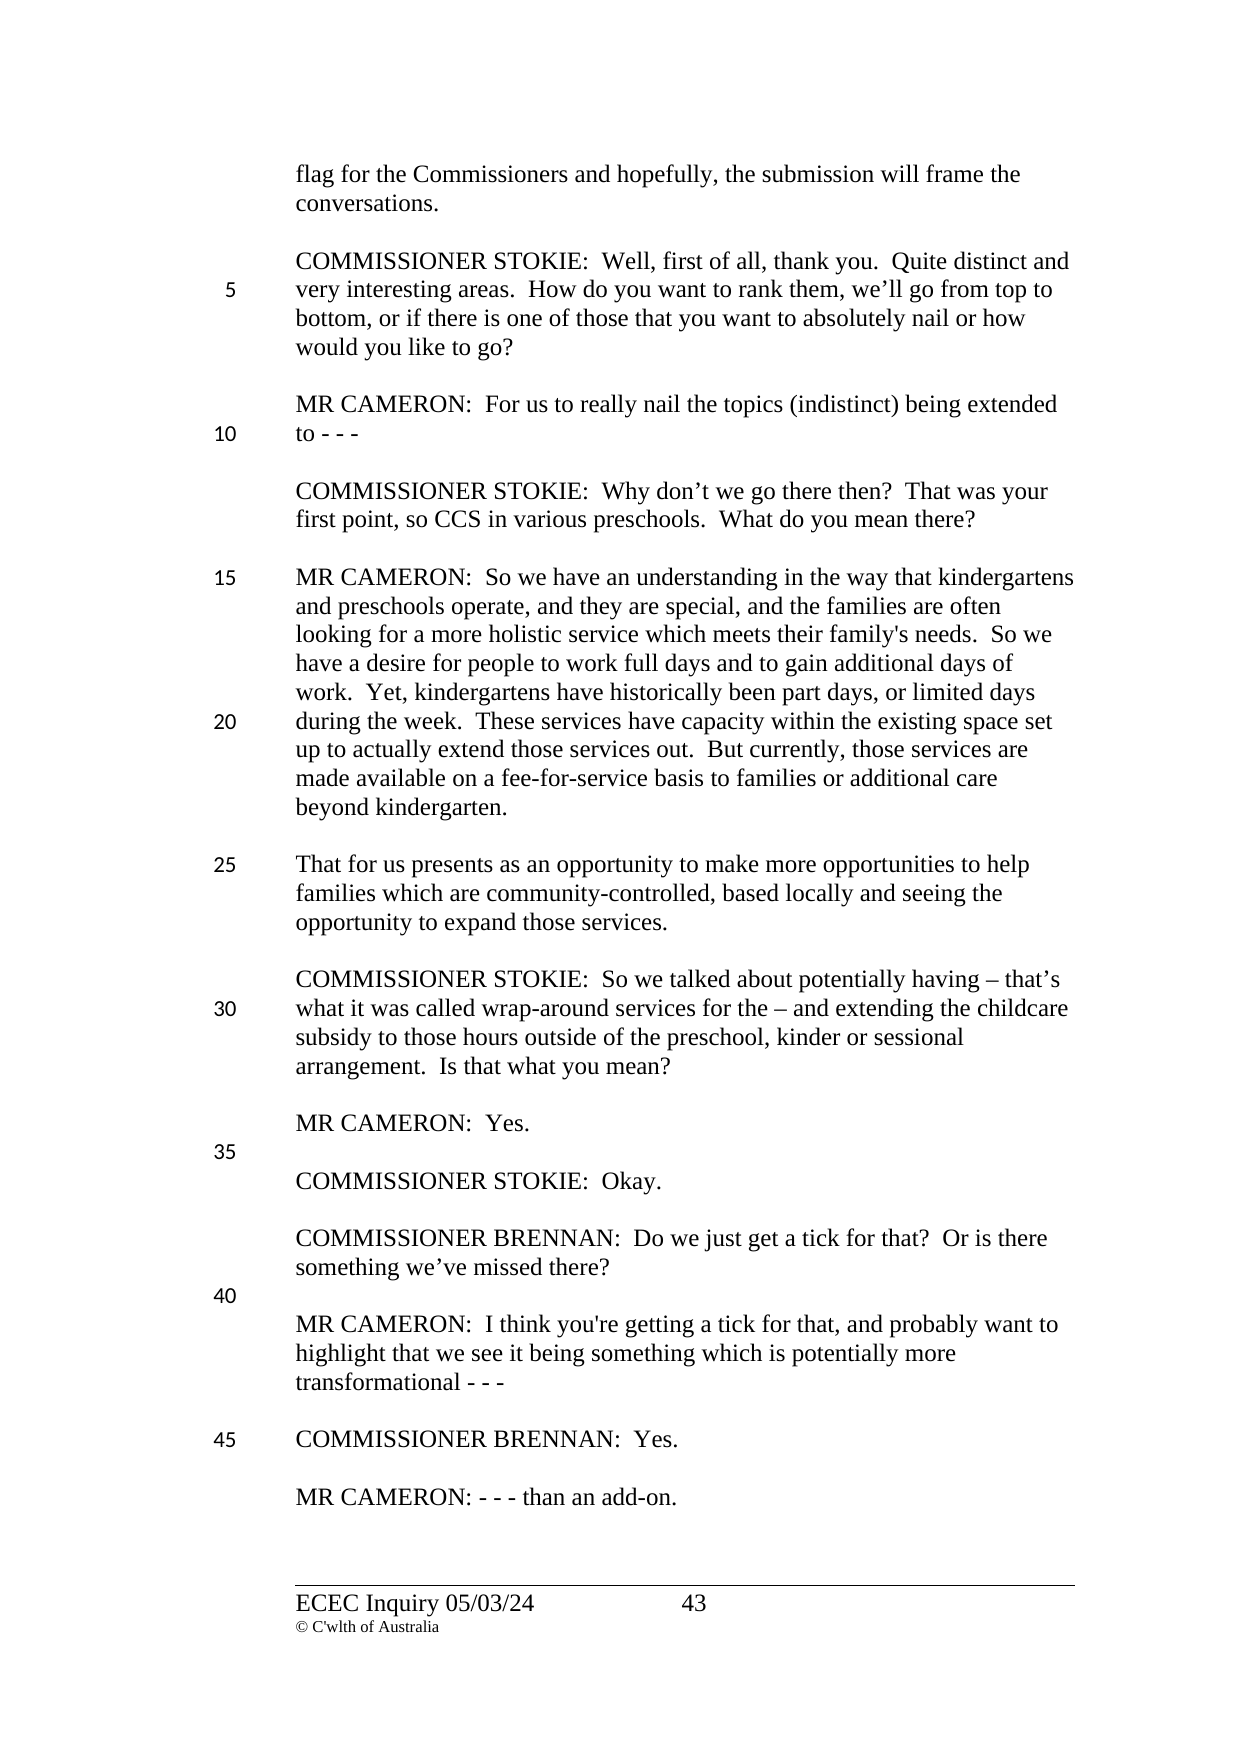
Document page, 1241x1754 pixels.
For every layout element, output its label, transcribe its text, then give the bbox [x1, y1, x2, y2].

text MR CAMERON: I think you're getting a tick for that, and probably want to highlight that we see it being something which is potentially more transformational - - - [295, 1309, 1075, 1396]
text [295, 159, 1075, 217]
text COMMISSIONER STOKIE: Why don’t we go there then? That was your first point, so CCS in various preschools. What do you mean there? [295, 476, 1075, 533]
text COMMISSIONER BRENNAN: Do we just get a tick for that? Or is there something we’ve missed there? [295, 1223, 1075, 1281]
text COMMISSIONER STOKIE: So we talked about potentially having – that’s what it was called wrap-around services for the – and extending the childcare subsidy to those hours outside of the preschool, kinder or sessional arrangement. Is that what you mean? [295, 964, 1075, 1079]
text MR CAMERON: - - - than an add-on. [295, 1482, 1075, 1511]
text MR CAMERON: Yes. [295, 1108, 1075, 1137]
text MR CAMERON: For us to really nail the topics (indistinct) being extended to - - - [295, 389, 1075, 447]
text COMMISSIONER BRENNAN: Yes. [295, 1424, 1075, 1453]
text COMMISSIONER STOKIE: Okay. [295, 1166, 1075, 1194]
text COMMISSIONER STOKIE: Well, first of all, thank you. Quite distinct and very interesting areas. How do you want to rank them, we’ll go from top to bottom, or if there is one of those that you want to absolutely nail or how would you like to go? [295, 246, 1075, 361]
text MR CAMERON: So we have an understanding in the way that kindergartens and preschools operate, and they are special, and the families are often looking for a more holistic service which meets their family's needs. So we have a desire for people to work full days and to gain additional days of work. Yet, kindergartens have historically been part days, or limited days during the week. These services have capacity within the existing space set up to actually extend those services out. But currently, those services are made available on a fee-for-service basis to families or additional care beyond kindergarten. [295, 562, 1075, 821]
text That for us presents as an opportunity to make more opportunities to help families which are community-controlled, based locally and seeing the opportunity to expand those services. [295, 849, 1075, 936]
